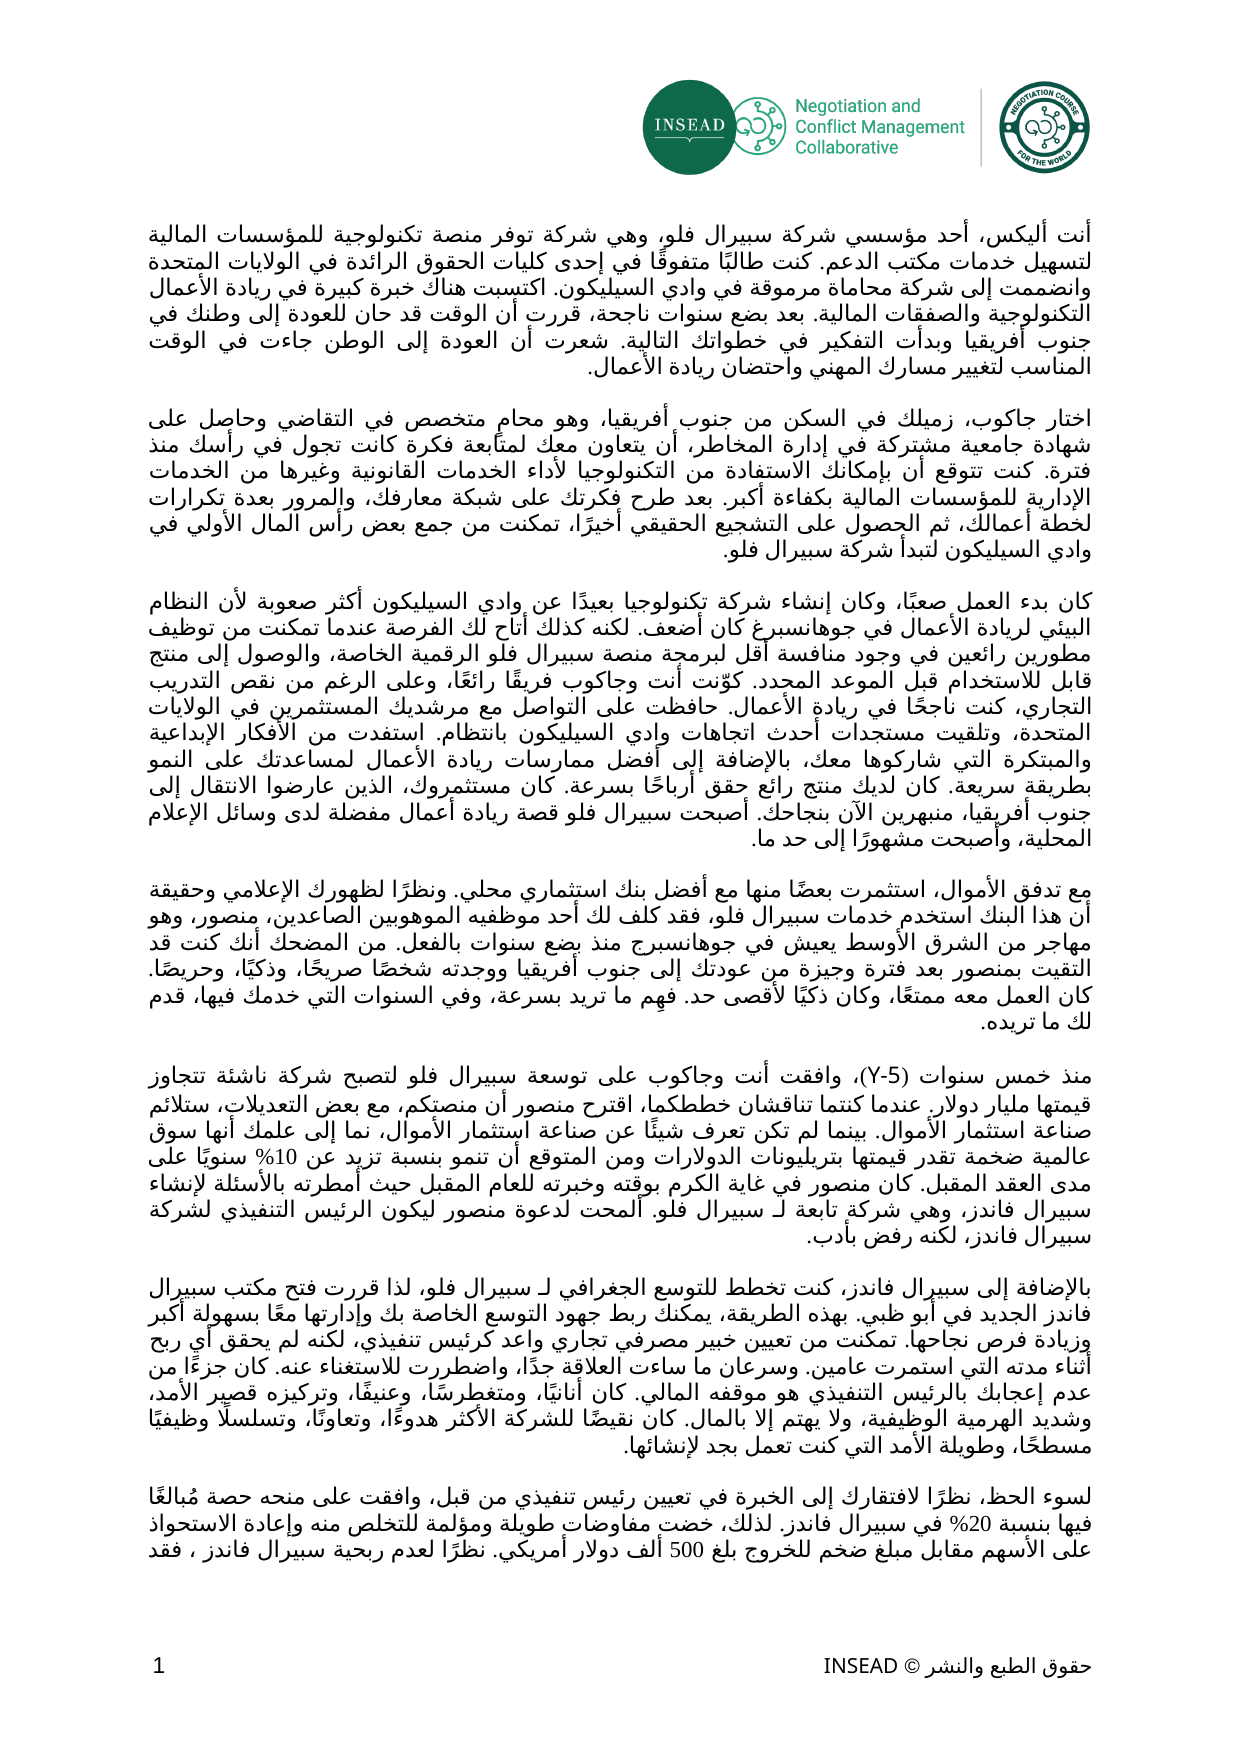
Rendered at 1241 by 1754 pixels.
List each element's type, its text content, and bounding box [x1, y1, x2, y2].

text كان بدء العمل صعبًا، وكان إنشاء شركة تكنولوجيا بعيدًا عن وادي السيليكون أكثر صعوبة لأن النظام البيئي لريادة الأعمال في جوهانسبرغ كان أضعف. لكنه كذلك أتاح لك الفرصة عندما تمكنت من توظيف مطورين رائعين في وجود منافسة أقل لبرمجة منصة سبيرال فلو الرقمية الخاصة، والوصول إلى منتج قابل للاستخدام قبل الموعد المحدد. كوّنت أنت وجاكوب فريقًا رائعًا، وعلى الرغم من نقص التدريب التجاري، كنت ناجحًا في ريادة الأعمال. حافظت على التواصل مع مرشديك المستثمرين في الولايات المتحدة، وتلقيت مستجدات أحدث اتجاهات وادي السيليكون بانتظام. استفدت من الأفكار الإبداعية والمبتكرة التي شاركوها معك، بالإضافة إلى أفضل ممارسات ريادة الأعمال لمساعدتك على النمو بطريقة سريعة. كان لديك منتج رائع حقق أرباحًا بسرعة. كان مستثمروك، الذين عارضوا الانتقال إلى جنوب أفريقيا، منبهرين الآن بنجاحك. أصبحت سبيرال فلو قصة ريادة أعمال مفضلة لدى وسائل الإعلام المحلية، وأصبحت مشهورًا إلى حد ما. [148, 588, 1092, 851]
text أنت أليكس، أحد مؤسسي شركة سبيرال فلو، وهي شركة توفر منصة تكنولوجية للمؤسسات المالية لتسهيل خدمات مكتب الدعم. كنت طالبًا متفوقًا في إحدى كليات الحقوق الرائدة في الولايات المتحدة وانضممت إلى شركة محاماة مرموقة في وادي السيليكون. اكتسبت هناك خبرة كبيرة في ريادة الأعمال التكنولوجية والصفقات المالية. بعد بضع سنوات ناجحة، قررت أن الوقت قد حان للعودة إلى وطنك في جنوب أفريقيا وبدأت التفكير في خطواتك التالية. شعرت أن العودة إلى الوطن جاءت في الوقت المناسب لتغيير مسارك المهني واحتضان ريادة الأعمال. [148, 221, 1092, 379]
text اختار جاكوب، زميلك في السكن من جنوب أفريقيا، وهو محامٍ متخصص في التقاضي وحاصل على شهادة جامعية مشتركة في إدارة المخاطر، أن يتعاون معك لمتابعة فكرة كانت تجول في رأسك منذ فترة. كنت تتوقع أن بإمكانك الاستفادة من التكنولوجيا لأداء الخدمات القانونية وغيرها من الخدمات الإدارية للمؤسسات المالية بكفاءة أكبر. بعد طرح فكرتك على شبكة معارفك، والمرور بعدة تكرارات لخطة أعمالك، ثم الحصول على التشجيع الحقيقي أخيرًا، تمكنت من جمع بعض رأس المال الأولي في وادي السيليكون لتبدأ شركة سبيرال فلو. [148, 404, 1092, 563]
picture [639, 73, 1093, 181]
text منذ خمس سنوات (Y-5)، وافقت أنت وجاكوب على توسعة سبيرال فلو لتصبح شركة ناشئة تتجاوز قيمتها مليار دولار. عندما كنتما تناقشان خططكما، اقترح منصور أن منصتكم، مع بعض التعديلات، ستلائم صناعة استثمار الأموال. بينما لم تكن تعرف شيئًا عن صناعة استثمار الأموال، نما إلى علمك أنها سوق عالمية ضخمة تقدر قيمتها بتريليونات الدولارات ومن المتوقع أن تنمو بنسبة تزيد عن 10% سنويًا على مدى العقد المقبل. كان منصور في غاية الكرم بوقته وخبرته للعام المقبل حيث أمطرته بالأسئلة لإنشاء سبيرال فاندز، وهي شركة تابعة لـ سبيرال فلو. ألمحت لدعوة منصور ليكون الرئيس التنفيذي لشركة سبيرال فاندز، لكنه رفض بأدب. [148, 1059, 1092, 1249]
text بالإضافة إلى سبيرال فاندز، كنت تخطط للتوسع الجغرافي لـ سبيرال فلو، لذا قررت فتح مكتب سبيرال فاندز الجديد في أبو ظبي. بهذه الطريقة، يمكنك ربط جهود التوسع الخاصة بك وإدارتها معًا بسهولة أكبر وزيادة فرص نجاحها. تمكنت من تعيين خبير مصرفي تجاري واعد كرئيس تنفيذي، لكنه لم يحقق أي ربح أثناء مدته التي استمرت عامين. وسرعان ما ساءت العلاقة جدًا، واضطررت للاستغناء عنه. كان جزءًا من عدم إعجابك بالرئيس التنفيذي هو موقفه المالي. كان أنانيًا، ومتغطرسًا، وعنيفًا، وتركيزه قصير الأمد، وشديد الهرمية الوظيفية، ولا يهتم إلا بالمال. كان نقيضًا للشركة الأكثر هدوءًا، وتعاونًا، وتسلسلًا وظيفيًا مسطحًا، وطويلة الأمد التي كنت تعمل بجد لإنشائها. [148, 1274, 1092, 1458]
text مع تدفق الأموال، استثمرت بعضًا منها مع أفضل بنك استثماري محلي. ونظرًا لظهورك الإعلامي وحقيقة أن هذا البنك استخدم خدمات سبيرال فلو، فقد كلف لك أحد موظفيه الموهوبين الصاعدين، منصور، وهو مهاجر من الشرق الأوسط يعيش في جوهانسبرج منذ بضع سنوات بالفعل. من المضحك أنك كنت قد التقيت بمنصور بعد فترة وجيزة من عودتك إلى جنوب أفريقيا ووجدته شخصًا صريحًا، وذكيًا، وحريصًا. كان العمل معه ممتعًا، وكان ذكيًا لأقصى حد. فهِم ما تريد بسرعة، وفي السنوات التي خدمك فيها، قدم لك ما تريده. [148, 876, 1092, 1034]
